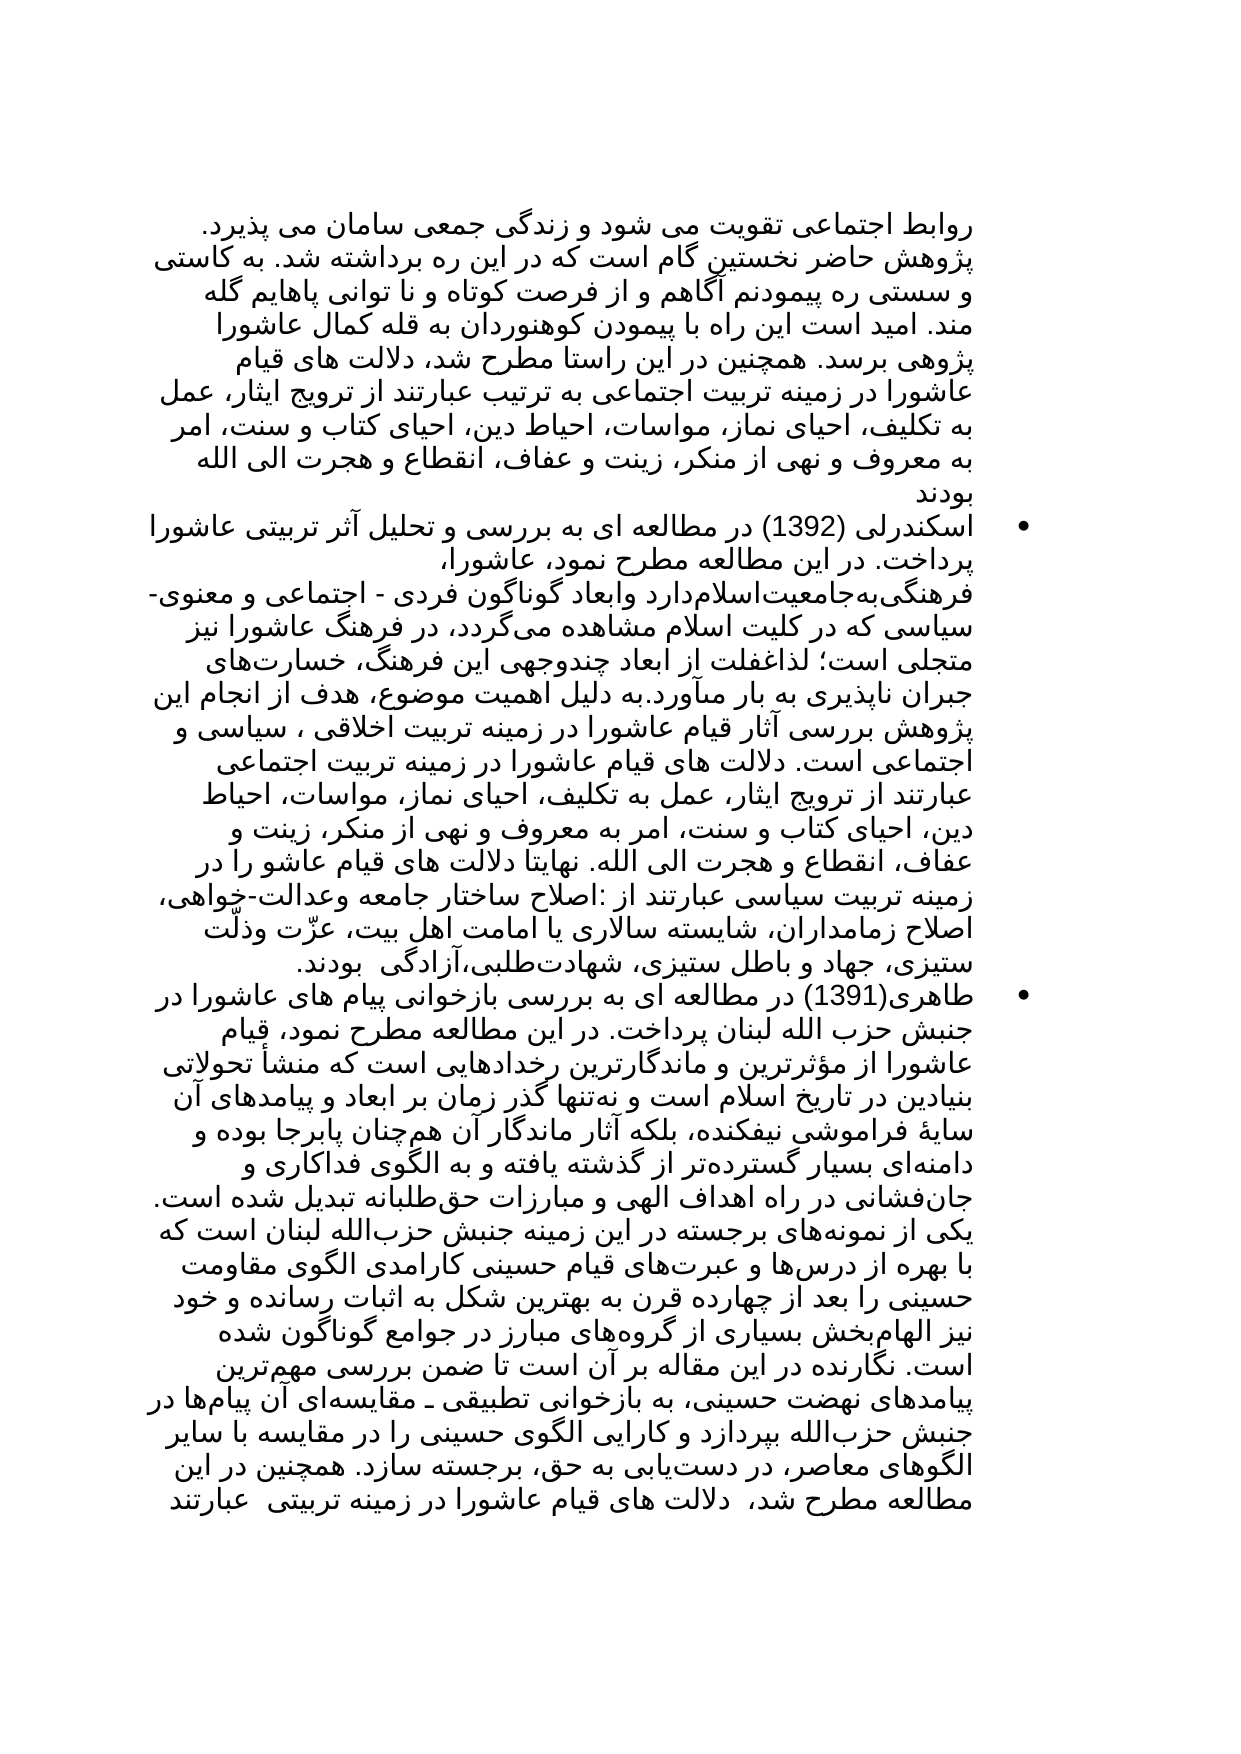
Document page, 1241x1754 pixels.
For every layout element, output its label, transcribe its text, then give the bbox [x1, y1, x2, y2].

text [148, 207, 1019, 509]
text اسکندرلی (1392) در مطالعه ای به بررسی و تحلیل آثر تربیتی عاشورا پرداخت. در این مطالعه مطرح نمود، عاشورا، فرهنگى‌به‌جامعیت‌اسلام‌دارد وابعاد گوناگون فردى - اجتماعى و معنوی-سیاسى که در کلیت اسلام مشاهده می‌گردد، در فرهنگ عاشورا نیز متجلى است؛ لذاغفلت از ابعاد چندوجهى این فرهنگ، خسارت‌های جبران ناپذیرى به بار مى‏آورد.به دلیل اهمیت موضوع، هدف از انجام این پژوهش بررسی آثار قیام عاشورا در زمینه تربیت اخلاقی ، سیاسی و اجتماعی است. دلالت های قیام عاشورا در زمینه تربیت اجتماعی عبارتند از ترویج ایثار، عمل به تکلیف، احیای نماز، مواسات، احیاط دین، احیای کتاب و سنت، امر به معروف و نهی از منکر، زینت و عفاف، انقطاع و هجرت الی الله. نهایتا دلالت های قیام عاشو را در زمینه تربیت سیاسی عبارتند از :اصلاح ساختار جامعه وعدالت-خواهی، اصلاح زمامداران، شایسته سالارى یا امامت‏ اهل بیت، عزّت وذلّت ستیزی، جهاد و باطل ‌ستیزی، شهادت‌طلبی،آزادگی بودند. [148, 509, 1019, 978]
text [148, 978, 1019, 1515]
